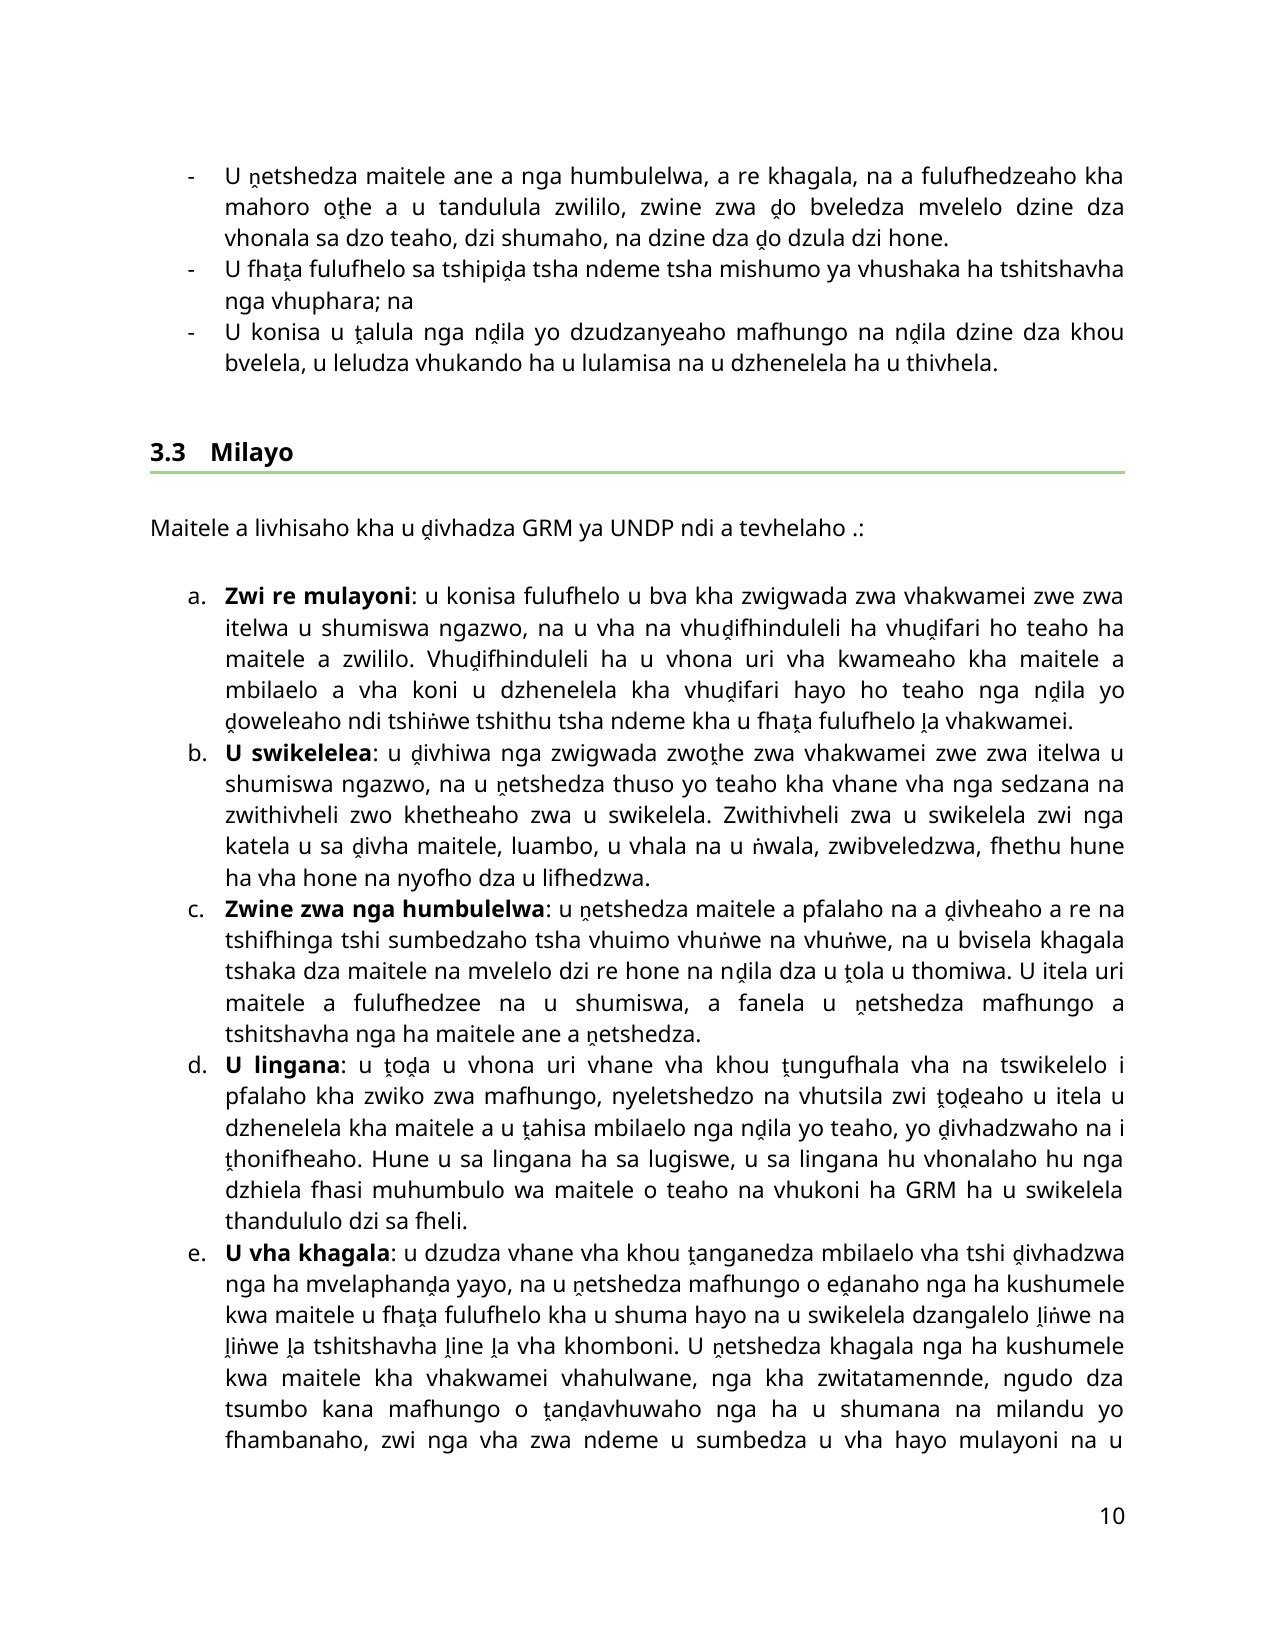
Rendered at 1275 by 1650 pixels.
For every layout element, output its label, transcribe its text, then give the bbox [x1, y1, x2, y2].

list U swikelelea: u ḓivhiwa nga zwigwada zwoṱhe zwa vhakwamei zwe zwa itelwa u shumiswa ngazwo, na u ṋetshedza thuso yo teaho kha vhane vha nga sedzana na zwithivheli zwo khetheaho zwa u swikelela. Zwithivheli zwa u swikelela zwi nga katela u sa ḓivha maitele, luambo, u vhala na u ṅwala, zwibveledzwa, fhethu hune ha vha hone na nyofho dza u lifhedzwa. [187, 736, 1125, 893]
subtitle Milayo [150, 435, 1125, 471]
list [187, 1236, 1125, 1455]
list U ṋetshedza maitele ane a nga humbulelwa, a re khagala, na a fulufhedzeaho kha mahoro oṱhe a u tandulula zwililo, zwine zwa ḓo bveledza mvelelo dzine dza vhonala sa dzo teaho, dzi shumaho, na dzine dza ḓo dzula dzi hone. [187, 160, 1125, 253]
text Maitele a livhisaho kha u ḓivhadza GRM ya UNDP ndi a tevhelaho .: [150, 511, 1125, 543]
list U lingana: u ṱoḓa u vhona uri vhane vha khou ṱungufhala vha na tswikelelo i pfalaho kha zwiko zwa mafhungo, nyeletshedzo na vhutsila zwi ṱoḓeaho u itela u dzhenelela kha maitele a u ṱahisa mbilaelo nga nḓila yo teaho, yo ḓivhadzwaho na i ṱhonifheaho. Hune u sa lingana ha sa lugiswe, u sa lingana hu vhonalaho hu nga dzhiela fhasi muhumbulo wa maitele o teaho na vhukoni ha GRM ha u swikelela thandululo dzi sa fheli. [187, 1049, 1125, 1236]
list Zwine zwa nga humbulelwa: u ṋetshedza maitele a pfalaho na a ḓivheaho a re na tshifhinga tshi sumbedzaho tsha vhuimo vhuṅwe na vhuṅwe, na u bvisela khagala tshaka dza maitele na mvelelo dzi re hone na nḓila dza u ṱola u thomiwa. U itela uri maitele a fulufhedzee na u shumiswa, a fanela u ṋetshedza mafhungo a tshitshavha nga ha maitele ane a ṋetshedza. [187, 893, 1125, 1049]
list U konisa u ṱalula nga nḓila yo dzudzanyeaho mafhungo na nḓila dzine dza khou bvelela, u leludza vhukando ha u lulamisa na u dzhenelela ha u thivhela. [187, 316, 1125, 378]
list Zwi re mulayoni: u konisa fulufhelo u bva kha zwigwada zwa vhakwamei zwe zwa itelwa u shumiswa ngazwo, na u vha na vhuḓifhinduleli ha vhuḓifari ho teaho ha maitele a zwililo. Vhuḓifhinduleli ha u vhona uri vha kwameaho kha maitele a mbilaelo a vha koni u dzhenelela kha vhuḓifari hayo ho teaho nga nḓila yo ḓoweleaho ndi tshiṅwe tshithu tsha ndeme kha u fhaṱa fulufhelo ḽa vhakwamei. [187, 580, 1125, 736]
list U fhaṱa fulufhelo sa tshipiḓa tsha ndeme tsha mishumo ya vhushaka ha tshitshavha nga vhuphara; na [187, 253, 1125, 316]
